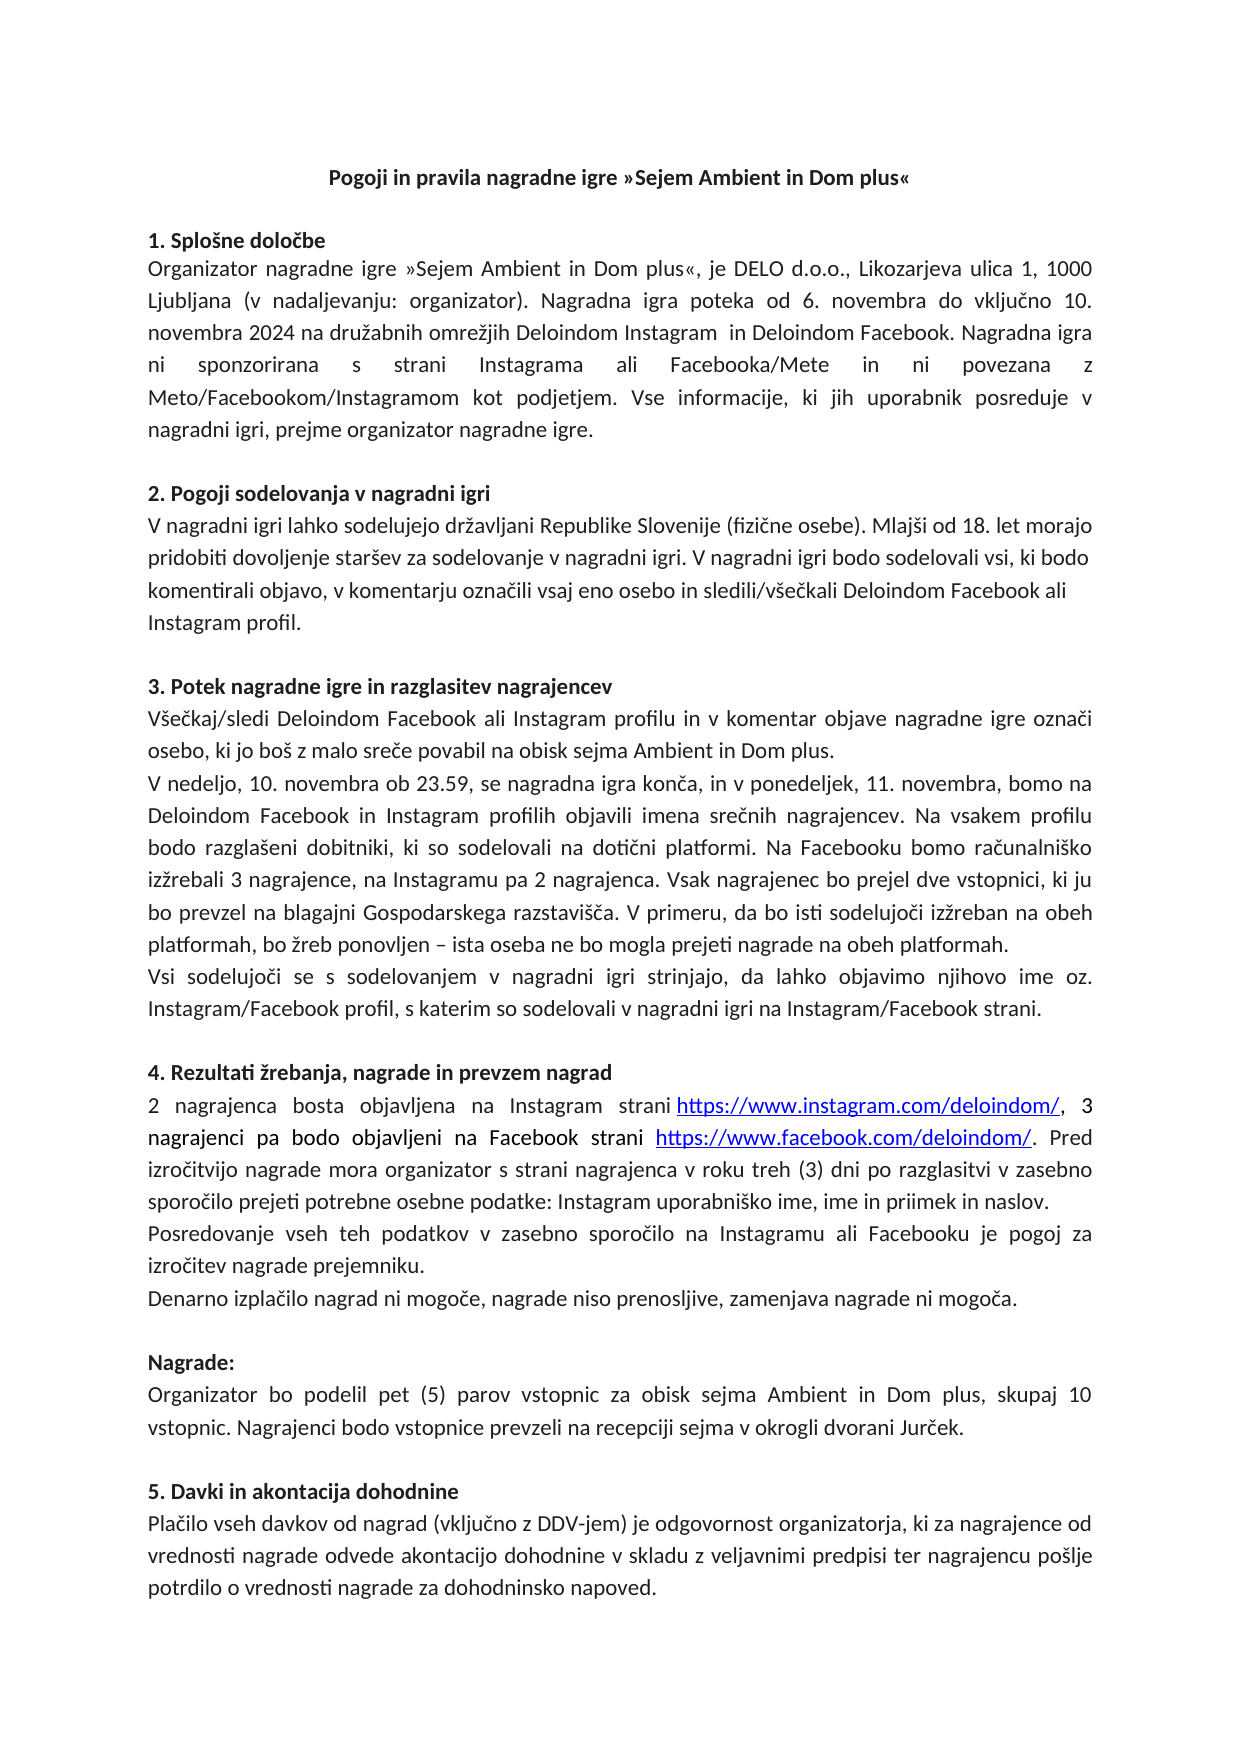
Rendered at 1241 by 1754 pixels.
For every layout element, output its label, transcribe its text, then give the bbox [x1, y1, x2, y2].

text 4. Rezultati žrebanja, nagrade in prevzem nagrad [148, 1058, 1093, 1087]
text Vsi sodelujoči se s sodelovanjem v nagradni igri strinjajo, da lahko objavimo njihovo ime oz. Instagram/Facebook profil, s katerim so sodelovali v nagradni igri na Instagram/Facebook strani. [148, 962, 1093, 1022]
text Pogoji in pravila nagradne igre »Sejem Ambient in Dom plus« [148, 148, 1093, 191]
text Nagrade: [148, 1348, 1093, 1376]
text 2 nagrajenca bosta objavljena na Instagram strani https://www.instagram.com/deloindom/, 3 nagrajenci pa bodo objavljeni na Facebook strani https://www.facebook.com/deloindom/. Pred izročitvijo nagrade mora organizator s strani nagrajenca v roku treh (3) dni po razglasitvi v zasebno sporočilo prejeti potrebne osebne podatke: Instagram uporabniško ime, ime in priimek in naslov. [148, 1091, 1093, 1215]
text Denarno izplačilo nagrad ni mogoče, nagrade niso prenosljive, zamenjava nagrade ni mogoča. [148, 1284, 1093, 1312]
text Plačilo vseh davkov od nagrad (vključno z DDV-jem) je odgovornost organizatorja, ki za nagrajence od vrednosti nagrade odvede akontacijo dohodnine v skladu z veljavnimi predpisi ter nagrajencu pošlje potrdilo o vrednosti nagrade za dohodninsko napoved. [148, 1509, 1093, 1602]
text 2. Pogoji sodelovanja v nagradni igri [148, 479, 1093, 507]
text Všečkaj/sledi Deloindom Facebook ali Instagram profilu in v komentar objave nagradne igre označi osebo, ki jo boš z malo sreče povabil na obisk sejma Ambient in Dom plus. [148, 704, 1093, 765]
text V nagradni igri lahko sodelujejo državljani Republike Slovenije (fizične osebe). Mlajši od 18. let morajo pridobiti dovoljenje staršev za sodelovanje v nagradni igri. V nagradni igri bodo sodelovali vsi, ki bodo komentirali objavo, v komentarju označili vsaj eno osebo in sledili/všečkali Deloindom Facebook ali Instagram profil. [148, 511, 1093, 636]
text Organizator nagradne igre »Sejem Ambient in Dom plus«, je DELO d.o.o., Likozarjeva ulica 1, 1000 Ljubljana (v nadaljevanju: organizator). Nagradna igra poteka od 6. novembra do vključno 10. novembra 2024 na družabnih omrežjih Deloindom Instagram in Deloindom Facebook. Nagradna igra ni sponzorirana s strani Instagrama ali Facebooka/Mete in ni povezana z Meto/Facebookom/Instagramom kot podjetjem. Vse informacije, ki jih uporabnik posreduje v nagradni igri, prejme organizator nagradne igre. [148, 254, 1093, 443]
text V nedeljo, 10. novembra ob 23.59, se nagradna igra konča, in v ponedeljek, 11. novembra, bomo na Deloindom Facebook in Instagram profilih objavili imena srečnih nagrajencev. Na vsakem profilu bodo razglašeni dobitniki, ki so sodelovali na dotični platformi. Na Facebooku bomo računalniško izžrebali 3 nagrajence, na Instagramu pa 2 nagrajenca. Vsak nagrajenec bo prejel dve vstopnici, ki ju bo prevzel na blagajni Gospodarskega razstavišča. V primeru, da bo isti sodelujoči izžreban na obeh platformah, bo žreb ponovljen – ista oseba ne bo mogla prejeti nagrade na obeh platformah. [148, 769, 1093, 958]
text 5. Davki in akontacija dohodnine [148, 1477, 1093, 1505]
text 1. Splošne določbe [148, 223, 1093, 254]
text Posredovanje vseh teh podatkov v zasebno sporočilo na Instagramu ali Facebooku je pogoj za izročitev nagrade prejemniku. [148, 1219, 1093, 1280]
text 3. Potek nagradne igre in razglasitev nagrajencev [148, 672, 1093, 700]
text Organizator bo podelil pet (5) parov vstopnic za obisk sejma Ambient in Dom plus, skupaj 10 vstopnic. Nagrajenci bodo vstopnice prevzeli na recepciji sejma v okrogli dvorani Jurček. [148, 1380, 1093, 1441]
